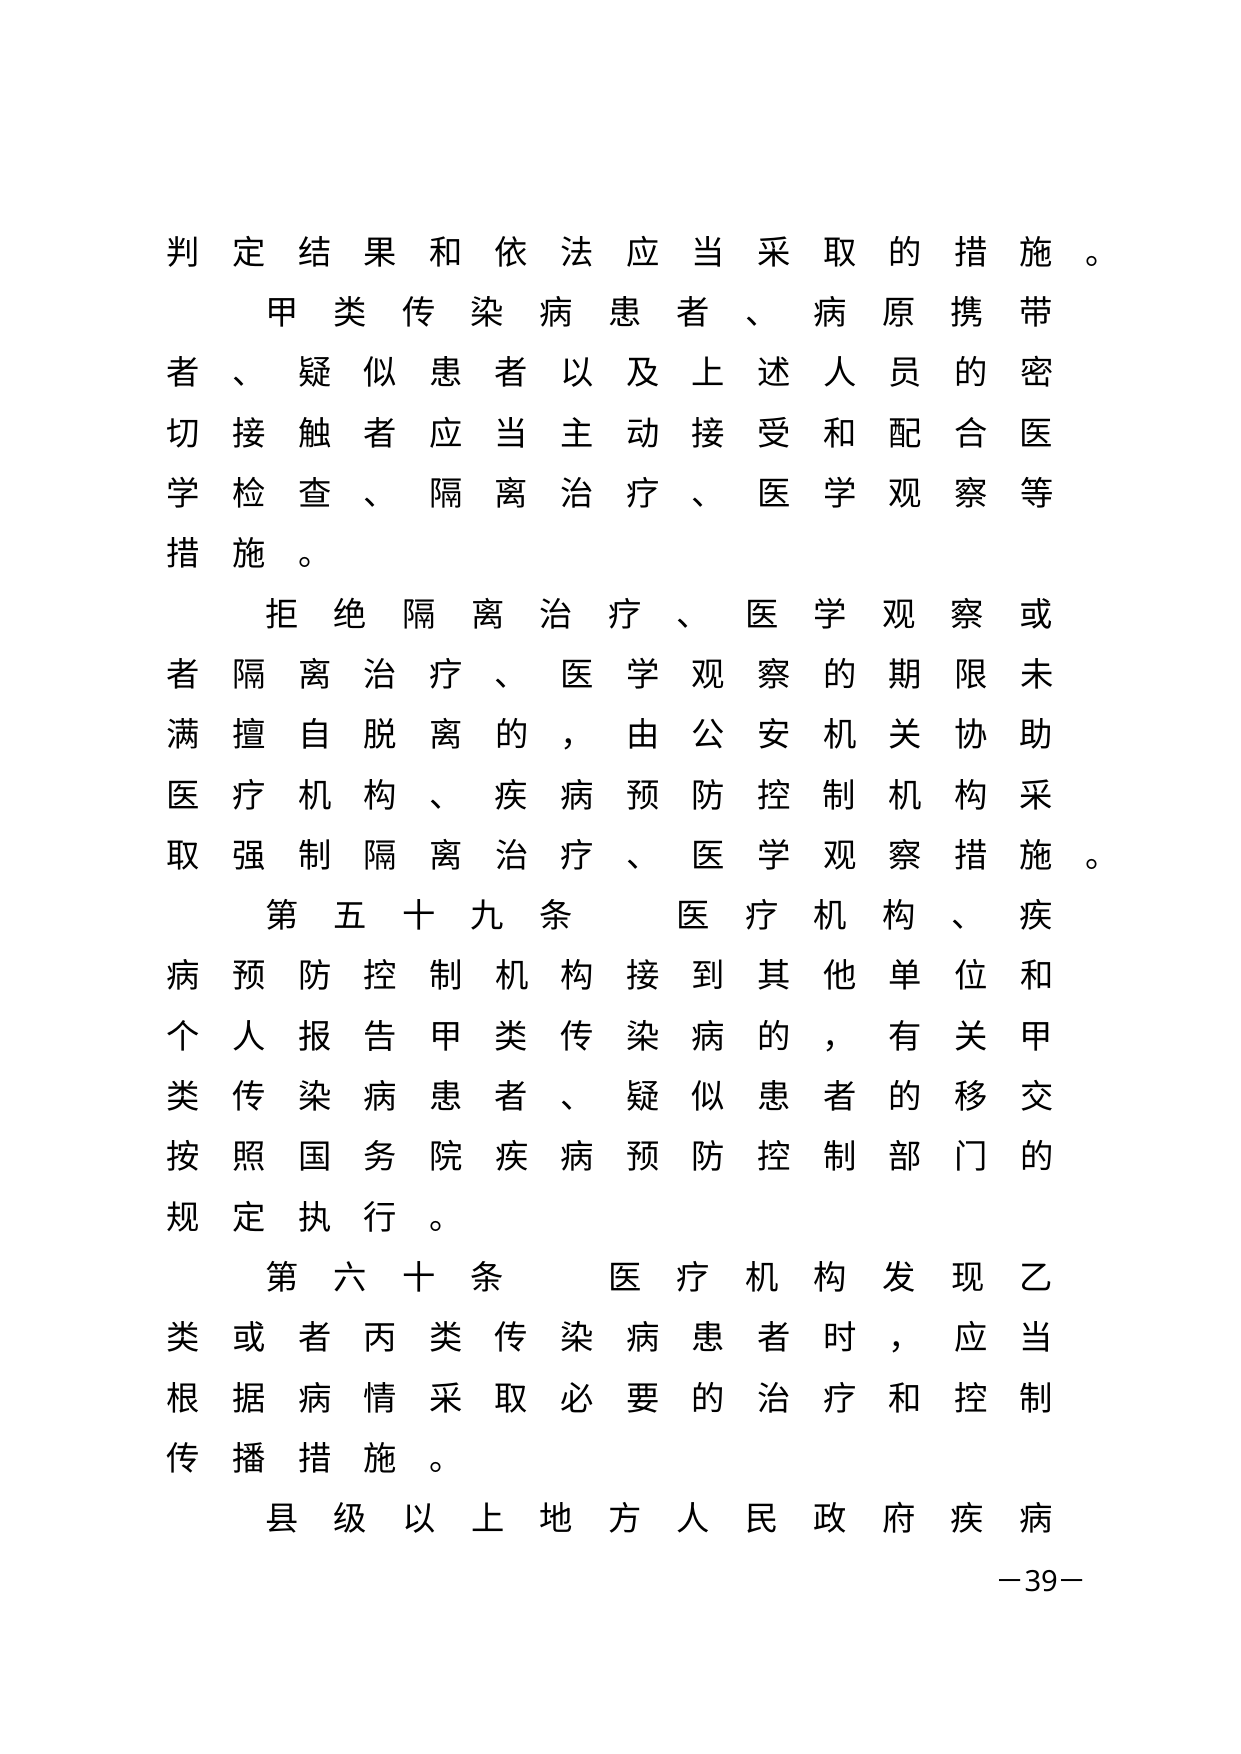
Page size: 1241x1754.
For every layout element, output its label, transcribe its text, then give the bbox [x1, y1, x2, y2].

text 第六十条 医疗机构发现乙类或者丙类传染病患者时，应当根据病情采取必要的治疗和控制传播措施。 [167, 1245, 1085, 1486]
text 甲类传染病患者、病原携带者、疑似患者以及上述人员的密切接触者应当主动接受和配合医学检查、隔离治疗、医学观察等措施。 [167, 280, 1085, 581]
text 医疗机构、疾病预防控制机构应当向甲类传染病患者、病原携带者、疑似患者以及上述人员的密切接触者书面告知诊断或者判定结果和依法应当采取的措施。 [167, 219, 1085, 280]
text 拒绝隔离治疗、医学观察或者隔离治疗、医学观察的期限未满擅自脱离的，由公安机关协助医疗机构、疾病预防控制机构采取强制隔离治疗、医学观察措施。 [167, 581, 1085, 883]
text 第五十九条 医疗机构、疾病预防控制机构接到其他单位和个人报告甲类传染病的，有关甲类传染病患者、疑似患者的移交按照国务院疾病预防控制部门的规定执行。 [167, 883, 1085, 1245]
text 县级以上地方人民政府疾病预防控制部门指定的医疗机构对肺结核患者进行治疗；对具有传染性的肺结核患者进行耐药检查和规范隔离治疗，对其密切接触者进行筛查。基层医疗卫生机构对肺结核患者进行健康管理。具体办法由国务院疾病预防控制部门拟订，报国务院卫生健康主管部门审核、发布。 [167, 1486, 1085, 1546]
